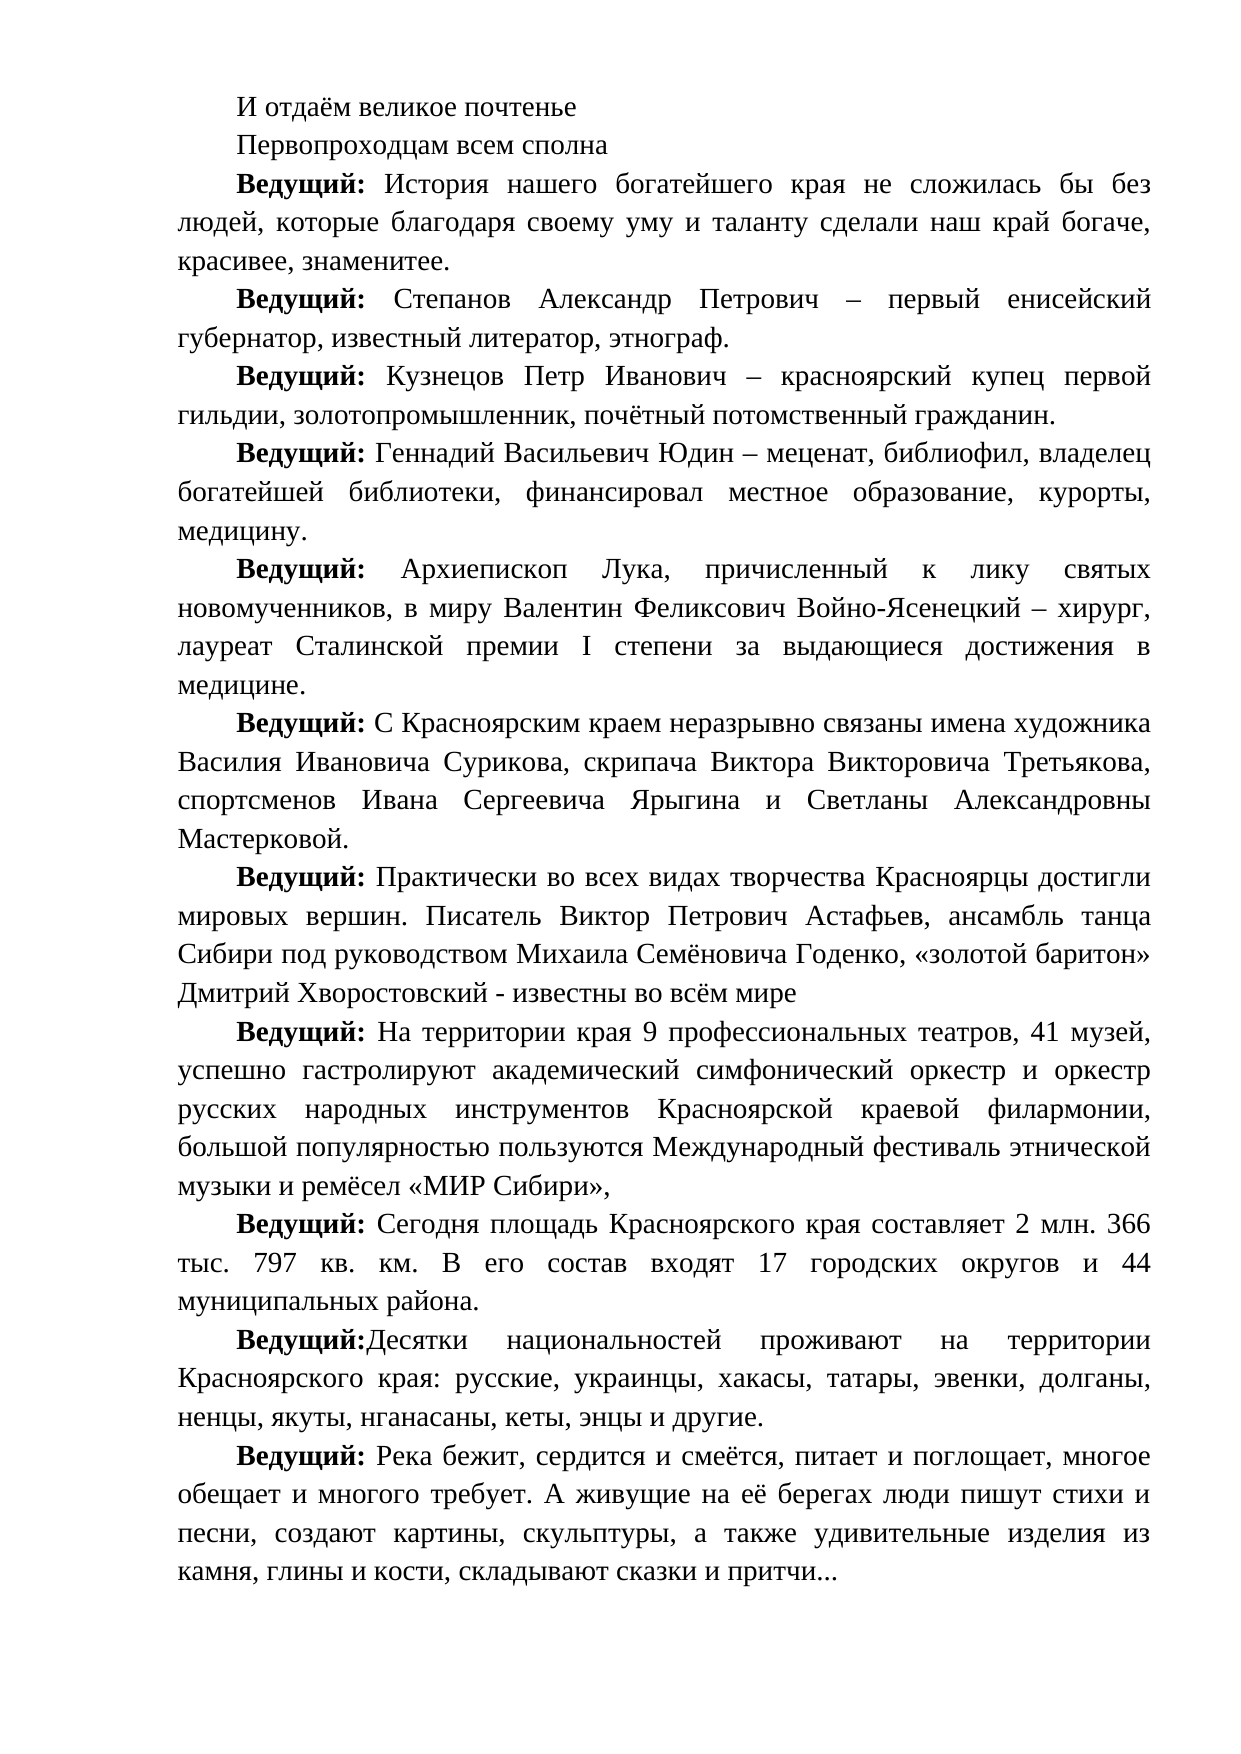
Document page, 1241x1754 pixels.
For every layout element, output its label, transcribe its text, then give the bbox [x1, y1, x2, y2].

text Ведущий: С Красноярским краем неразрывно связаны имена художника Василия Ивановича Сурикова, скрипача Виктора Викторовича Третьякова, спортсменов Ивана Сергеевича Ярыгина и Светланы Александровны Мастерковой. [177, 705, 1152, 854]
text И отдаём великое почтенье [177, 89, 1152, 122]
text Ведущий: История нашего богатейшего края не сложилась бы без людей, которые благодаря своему уму и таланту сделали наш край богаче, красивее, знаменитее. [177, 166, 1152, 276]
text Первопроходцам всем сполна [177, 127, 1152, 161]
text Ведущий: Река бежит, сердится и смеётся, питает и поглощает, многое обещает и многого требует. А живущие на её берегах люди пишут стихи и песни, создают картины, скульптуры, а также удивительные изделия из камня, глины и кости, складывают сказки и притчи... [177, 1438, 1152, 1587]
text Ведущий: Архиепископ Лука, причисленный к лику святых новомученников, в миру Валентин Феликсович Войно-Ясенецкий – хирург, лауреат Сталинской премии I степени за выдающиеся достижения в медицине. [177, 551, 1152, 700]
text Ведущий: Практически во всех видах творчества Красноярцы достигли мировых вершин. Писатель Виктор Петрович Астафьев, ансамбль танца Сибири под руководством Михаила Семёновича Годенко, «золотой баритон» Дмитрий Хворостовский - известны во всём мире [177, 859, 1152, 1009]
text Ведущий:Десятки национальностей проживают на территории Красноярского края: русские, украинцы, хакасы, татары, эвенки, долганы, ненцы, якуты, нганасаны, кеты, энцы и другие. [177, 1322, 1152, 1433]
text Ведущий: Кузнецов Петр Иванович – красноярский купец первой гильдии, золотопромышленник, почётный потомственный гражданин. [177, 358, 1152, 431]
text Ведущий: Сегодня площадь Красноярского края составляет 2 млн. 366 тыс. 797 кв. км. В его состав входят 17 городских округов и 44 муниципальных района. [177, 1206, 1152, 1317]
text Ведущий: Геннадий Васильевич Юдин – меценат, библиофил, владелец богатейшей библиотеки, финансировал местное образование, курорты, медицину. [177, 436, 1152, 546]
text Ведущий: Степанов Александр Петрович – первый енисейский губернатор, известный литератор, этнограф. [177, 281, 1152, 353]
text Ведущий: На территории края 9 профессиональных театров, 41 музей, успешно гастролируют академический симфонический оркестр и оркестр русских народных инструментов Красноярской краевой филармонии, большой популярностью пользуются Международный фестиваль этнической музыки и ремёсел «МИР Сибири», [177, 1014, 1152, 1201]
